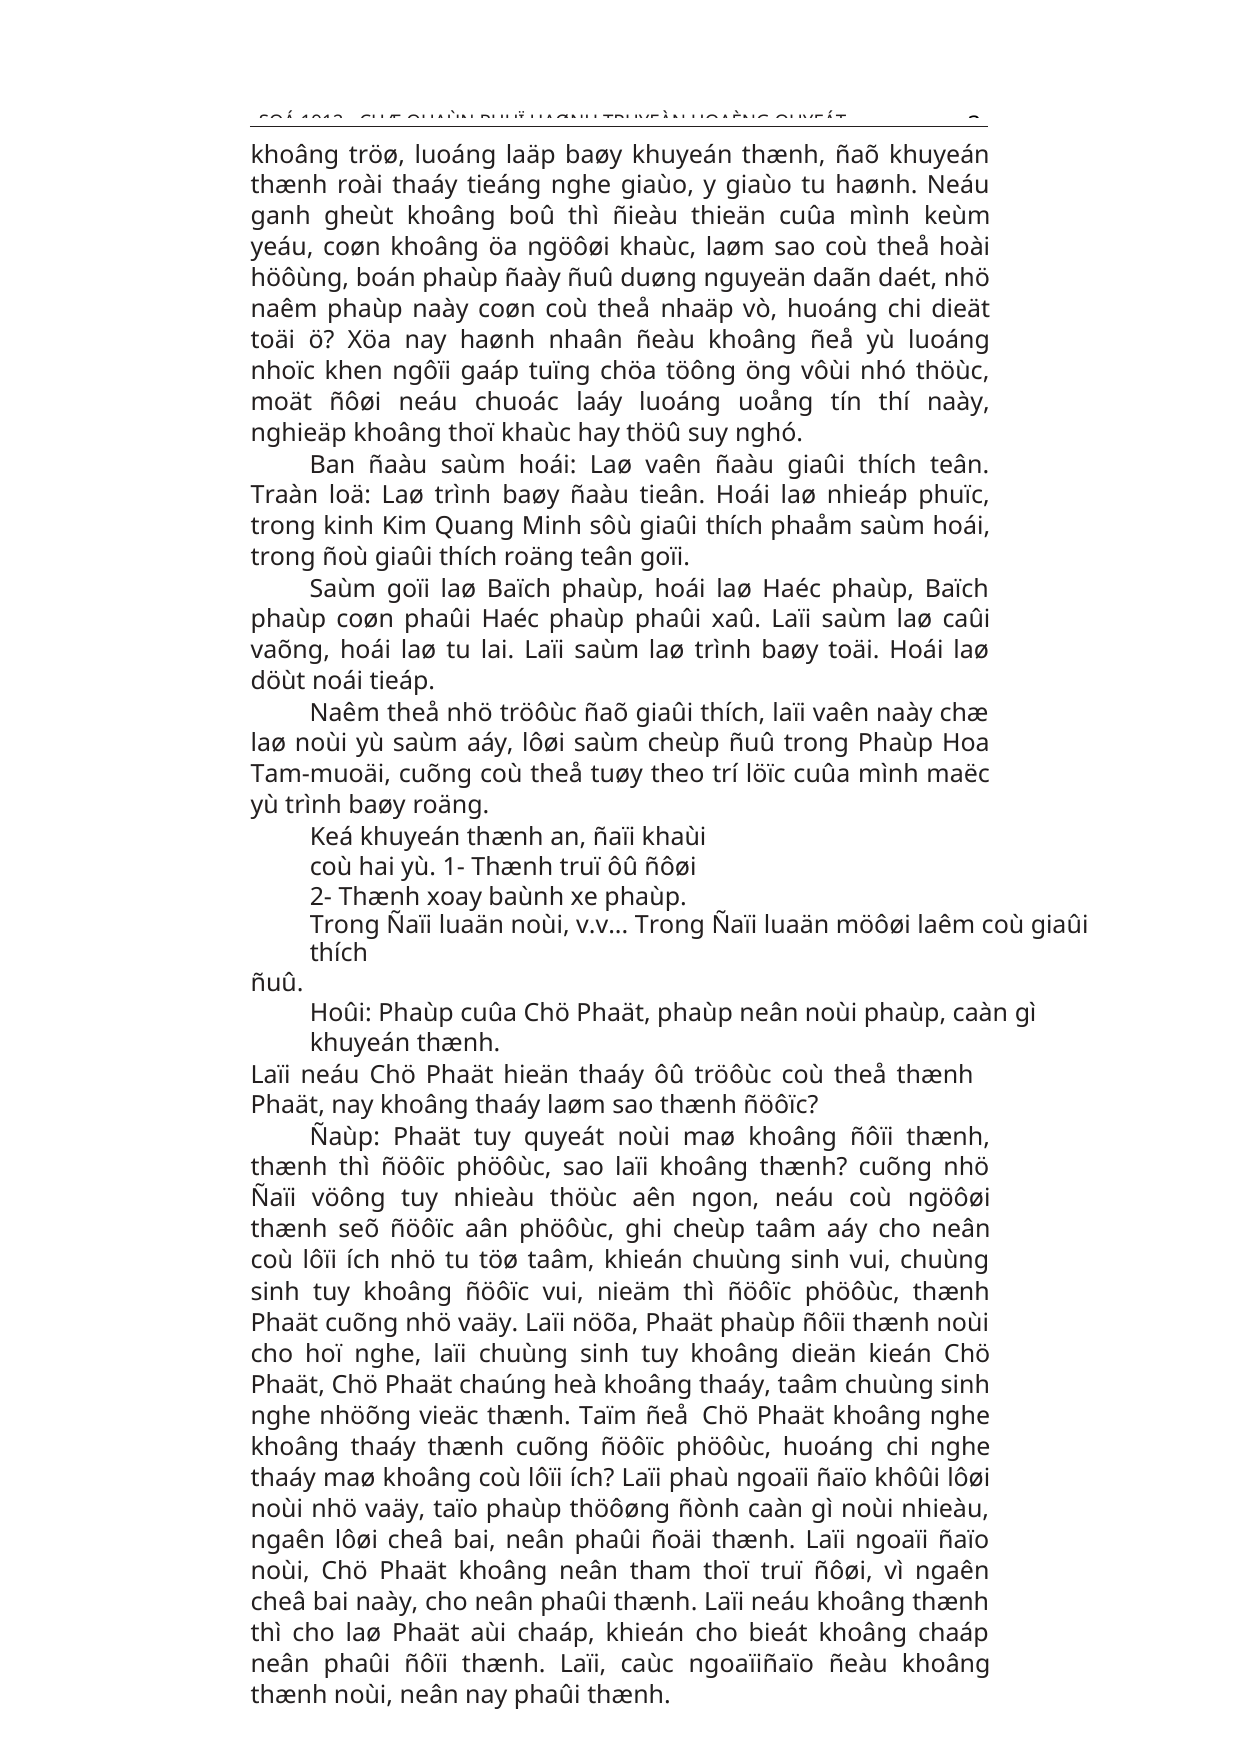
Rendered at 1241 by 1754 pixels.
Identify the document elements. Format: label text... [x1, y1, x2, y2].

text Keá khuyeán thænh an, ñaïi khaùi coù hai yù. 1- Thænh truï ôû ñôøi [309, 821, 709, 883]
text Naêm theå nhö tröôùc ñaõ giaûi thích, laïi vaên naày chæ laø noùi yù saùm aáy, lôøi saùm cheùp ñuû trong Phaùp Hoa Tam-muoäi, cuõng coù theå tuøy theo trí löïc cuûa mình maëc yù trình baøy roäng. [250, 697, 990, 821]
text ñuû. [250, 967, 1092, 998]
text Laïi neáu Chö Phaät hieän thaáy ôû tröôùc coù theå thænh Phaät, nay khoâng thaáy laøm sao thænh ñöôïc? [250, 1059, 975, 1121]
text Saùm goïi laø Baïch phaùp, hoái laø Haéc phaùp, Baïch phaùp coøn phaûi Haéc phaùp phaûi xaû. Laïi saùm laø caûi vaõng, hoái laø tu lai. Laïi saùm laø trình baøy toäi. Hoái laø döùt noái tieáp. [250, 573, 990, 697]
text Ban ñaàu saùm hoái: Laø vaên ñaàu giaûi thích teân. Traàn loä: Laø trình baøy ñaàu tieân. Hoái laø nhieáp phuïc, trong kinh Kim Quang Minh sôù giaûi thích phaåm saùm hoái, trong ñoù giaûi thích roäng teân goïi. [250, 449, 990, 573]
text 2- Thænh xoay baùnh xe phaùp. [309, 883, 1092, 911]
text Ñaùp: Phaät tuy quyeát noùi maø khoâng ñôïi thænh, thænh thì ñöôïc phöôùc, sao laïi khoâng thænh? cuõng nhö Ñaïi vöông tuy nhieàu thöùc aên ngon, neáu coù ngöôøi thænh seõ ñöôïc aân phöôùc, ghi cheùp taâm aáy cho neân coù lôïi ích nhö tu töø taâm, khieán chuùng sinh vui, chuùng sinh tuy khoâng ñöôïc vui, nieäm thì ñöôïc phöôùc, thænh Phaät cuõng nhö vaäy. Laïi nöõa, Phaät phaùp ñôïi thænh noùi cho hoï nghe, laïi chuùng sinh tuy khoâng dieän kieán Chö Phaät, Chö Phaät chaúng heà khoâng thaáy, taâm chuùng sinh nghe nhöõng vieäc thænh. Taïm ñeå Chö Phaät khoâng nghe khoâng thaáy thænh cuõng ñöôïc phöôùc, huoáng chi nghe thaáy maø khoâng coù lôïi ích? Laïi phaù ngoaïi ñaïo khôûi lôøi noùi nhö vaäy, taïo phaùp thöôøng ñònh caàn gì noùi nhieàu, ngaên lôøi cheâ bai, neân phaûi ñoäi thænh. Laïi ngoaïi ñaïo noùi, Chö Phaät khoâng neân tham thoï truï ñôøi, vì ngaên cheâ bai naày, cho neân phaûi thænh. Laïi neáu khoâng thænh thì cho laø Phaät aùi chaáp, khieán cho bieát khoâng chaáp neân phaûi ñôïi thænh. Laïi, caùc ngoaïiñaïo ñeàu khoâng thænh noùi, neân nay phaûi thænh. [250, 1121, 990, 1711]
text Hoûi: Phaùp cuûa Chö Phaät, phaùp neân noùi phaùp, caàn gì khuyeán thænh. [309, 998, 1092, 1057]
text khoâng tröø, luoáng laäp baøy khuyeán thænh, ñaõ khuyeán thænh roài thaáy tieáng nghe giaùo, y giaùo tu haønh. Neáu ganh gheùt khoâng boû thì ñieàu thieän cuûa mình keùm yeáu, coøn khoâng öa ngöôøi khaùc, laøm sao coù theå hoài höôùng, boán phaùp ñaày ñuû duøng nguyeän daãn daét, nhö naêm phaùp naày coøn coù theå nhaäp vò, huoáng chi dieät toäi ö? Xöa nay haønh nhaân ñeàu khoâng ñeå yù luoáng nhoïc khen ngôïi gaáp tuïng chöa töông öng vôùi nhó thöùc, moät ñôøi neáu chuoác laáy luoáng uoång tín thí naày, nghieäp khoâng thoï khaùc hay thöû suy nghó. [250, 138, 990, 449]
text Trong Ñaïi luaän noùi, v.v... Trong Ñaïi luaän möôøi laêm coù giaûi thích [309, 911, 1092, 967]
